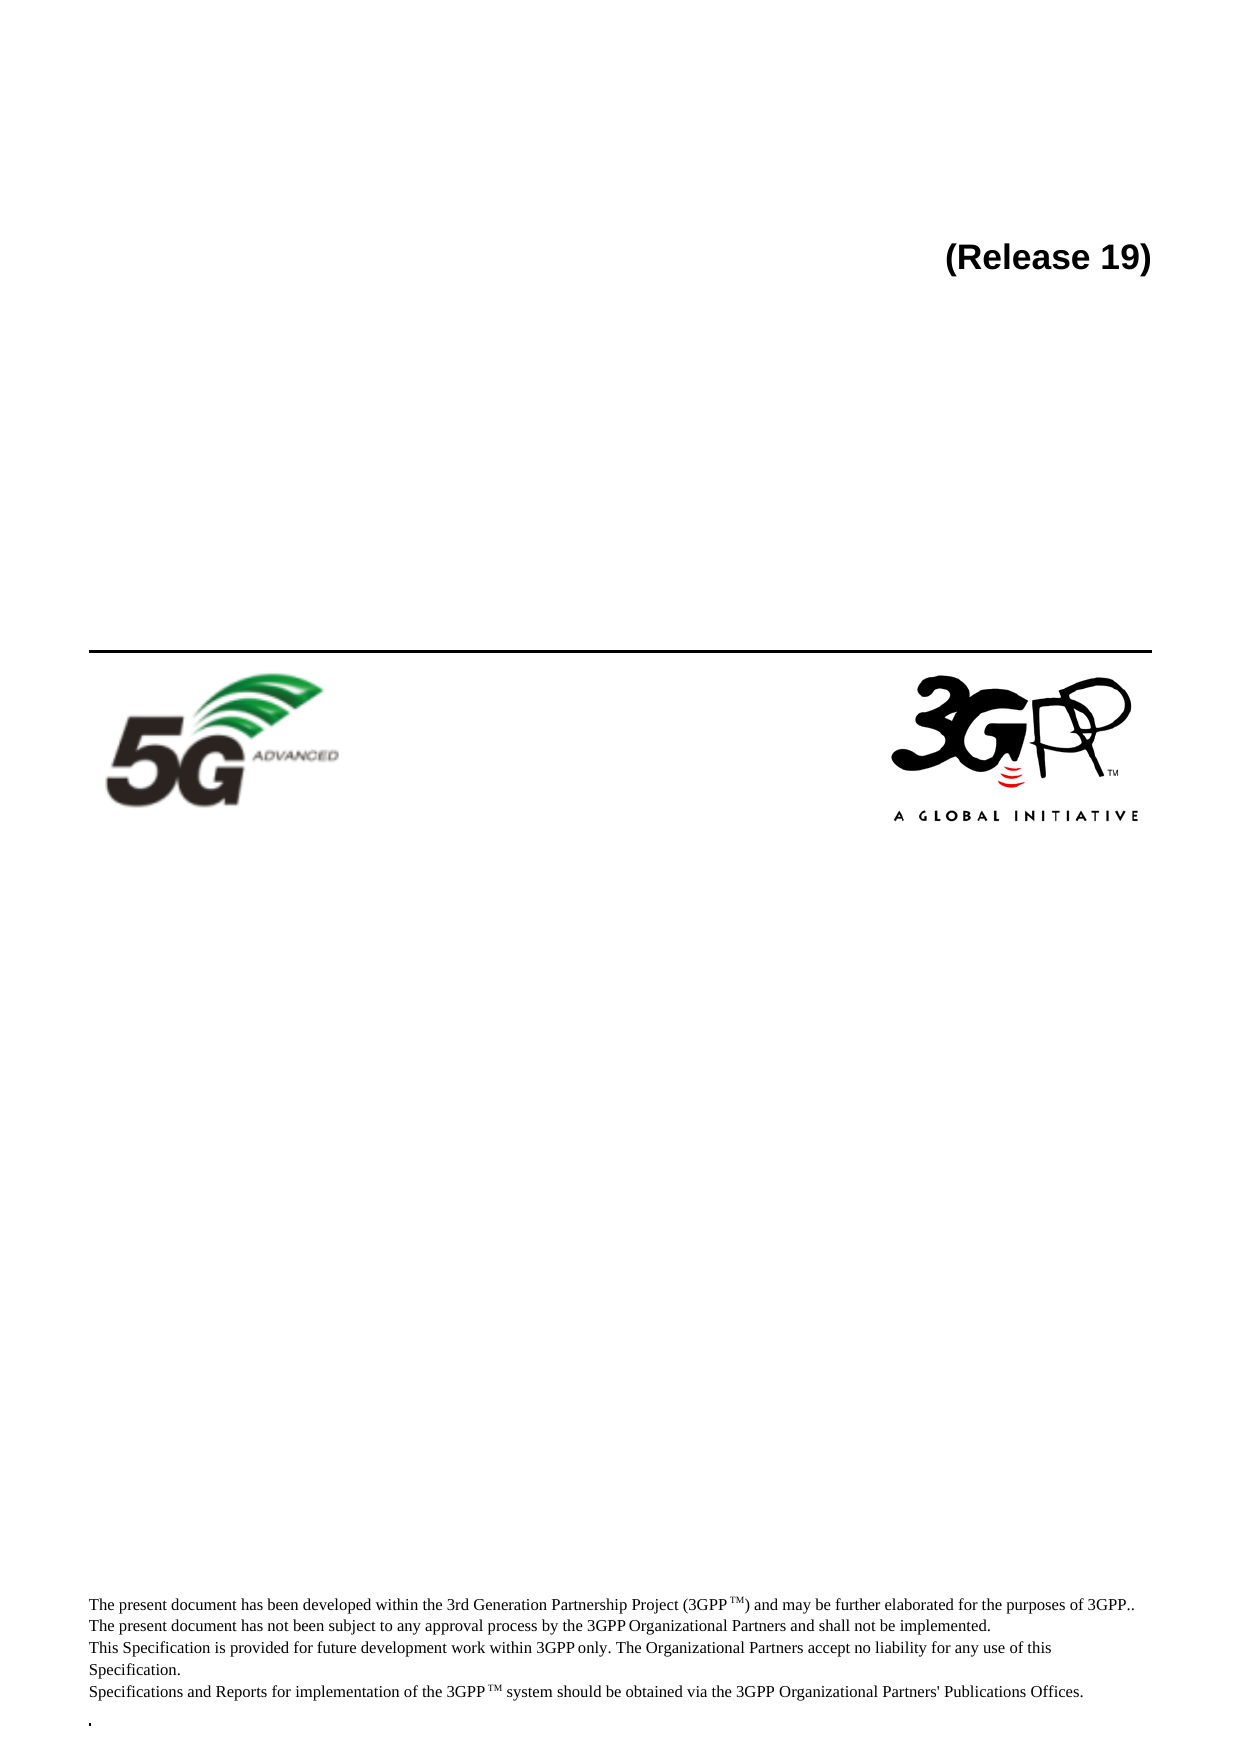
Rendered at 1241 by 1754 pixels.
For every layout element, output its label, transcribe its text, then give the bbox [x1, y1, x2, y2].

picture [883, 667, 1152, 826]
text (Release 19) [89, 236, 1152, 277]
text The present document has been developed within the 3rd Generation Partnership Project (3GPP TM) and may be further elaborated for the purposes of 3GPP.. The present document has not been subject to any approval process by the 3GPP Organizational Partners and shall not be implemented. This Specification is provided for future development work within 3GPP only. The Organizational Partners accept no liability for any use of this Specification. Specifications and Reports for implementation of the 3GPP TM system should be obtained via the 3GPP Organizational Partners' Publications Offices. [89, 1594, 1135, 1701]
